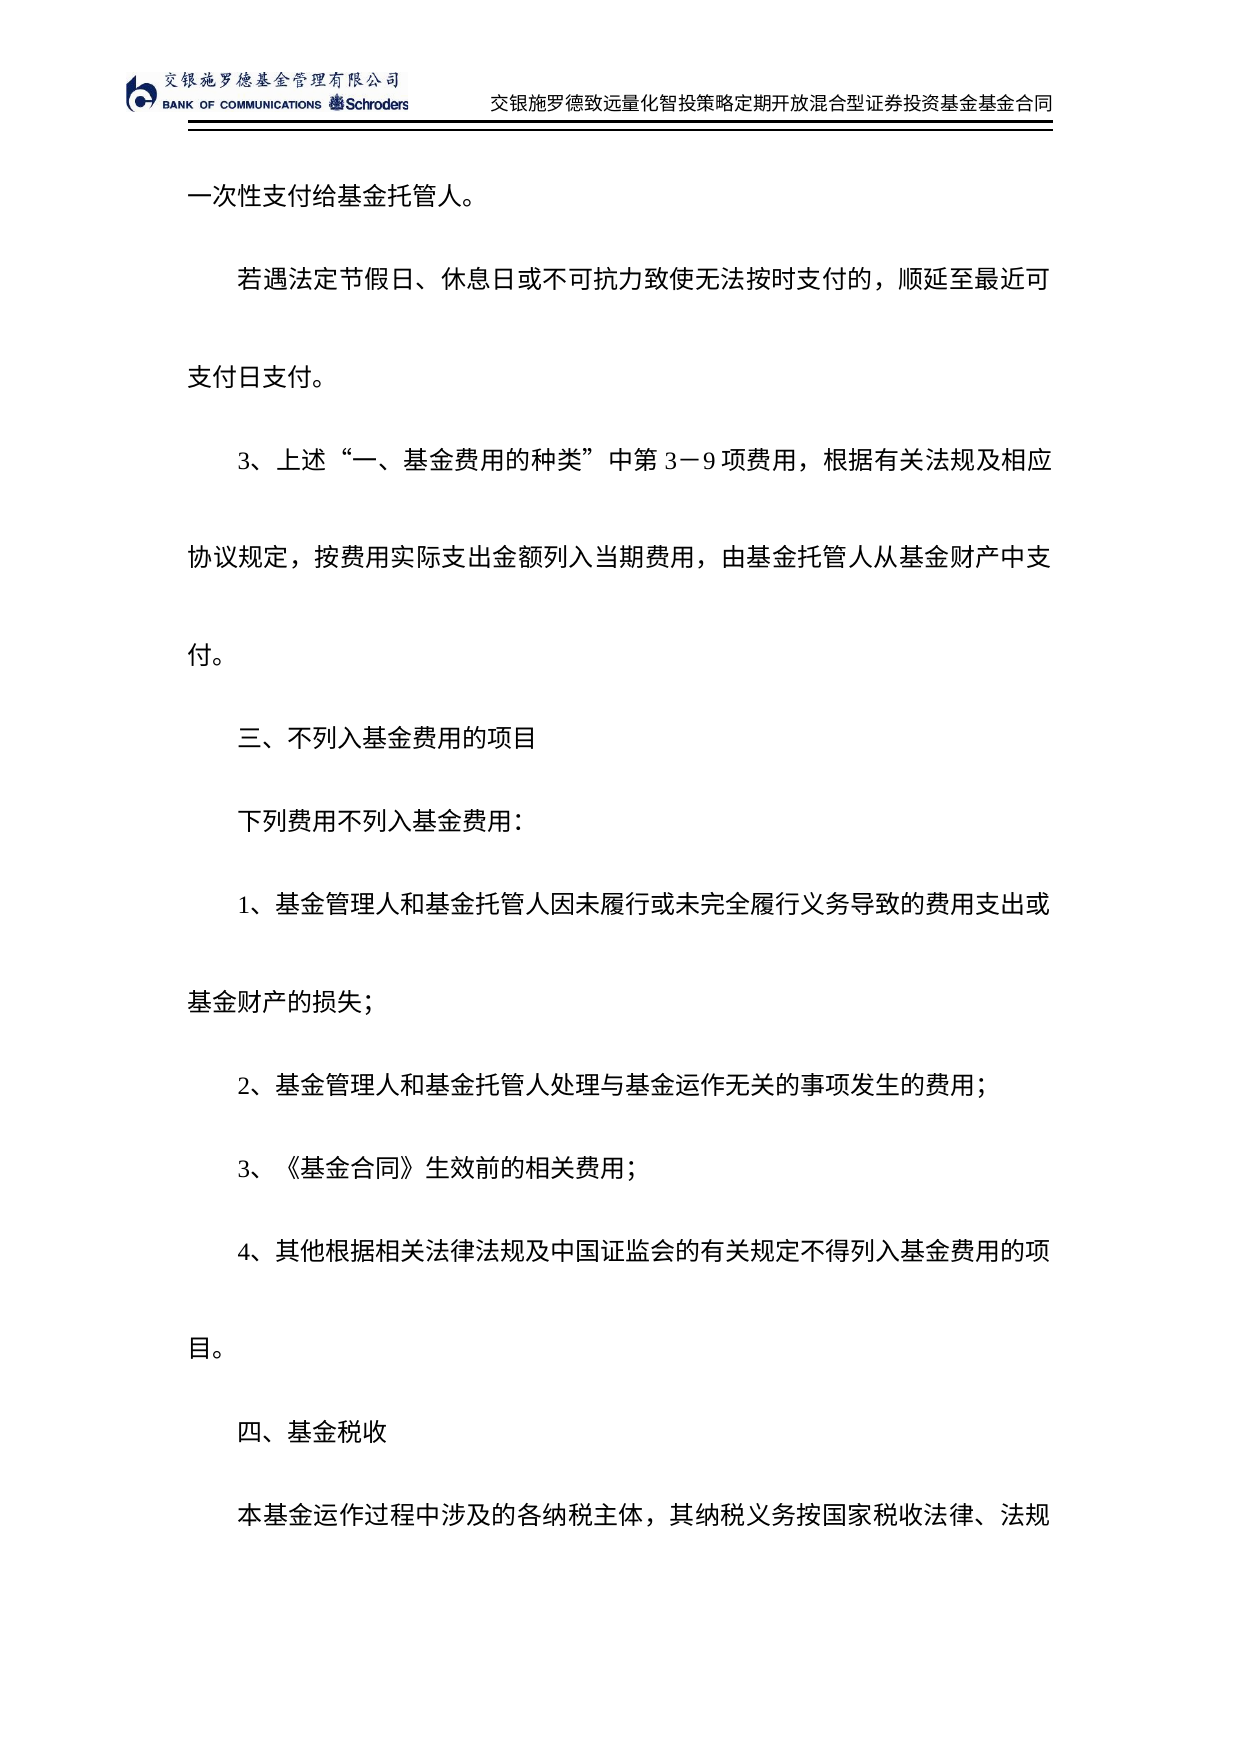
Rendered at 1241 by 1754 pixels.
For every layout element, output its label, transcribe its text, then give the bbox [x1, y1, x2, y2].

text 2、基金管理人和基金托管人处理与基金运作无关的事项发生的费用； [187, 1051, 1053, 1116]
text 若遇法定节假日、休息日或不可抗力致使无法按时支付的，顺延至最近可支付日支付。 [187, 245, 1053, 408]
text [187, 1481, 1053, 1546]
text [187, 162, 1053, 227]
text 四、基金税收 [187, 1398, 1053, 1463]
text 3、《基金合同》生效前的相关费用； [187, 1134, 1053, 1199]
text 3、上述“一、基金费用的种类”中第3－9项费用，根据有关法规及相应协议规定，按费用实际支出金额列入当期费用，由基金托管人从基金财产中支付。 [187, 426, 1053, 686]
picture [126, 72, 409, 112]
text 下列费用不列入基金费用： [187, 787, 1053, 852]
text 4、其他根据相关法律法规及中国证监会的有关规定不得列入基金费用的项目。 [187, 1217, 1053, 1379]
text 1、基金管理人和基金托管人因未履行或未完全履行义务导致的费用支出或基金财产的损失； [187, 870, 1053, 1033]
text 三、不列入基金费用的项目 [187, 704, 1053, 769]
